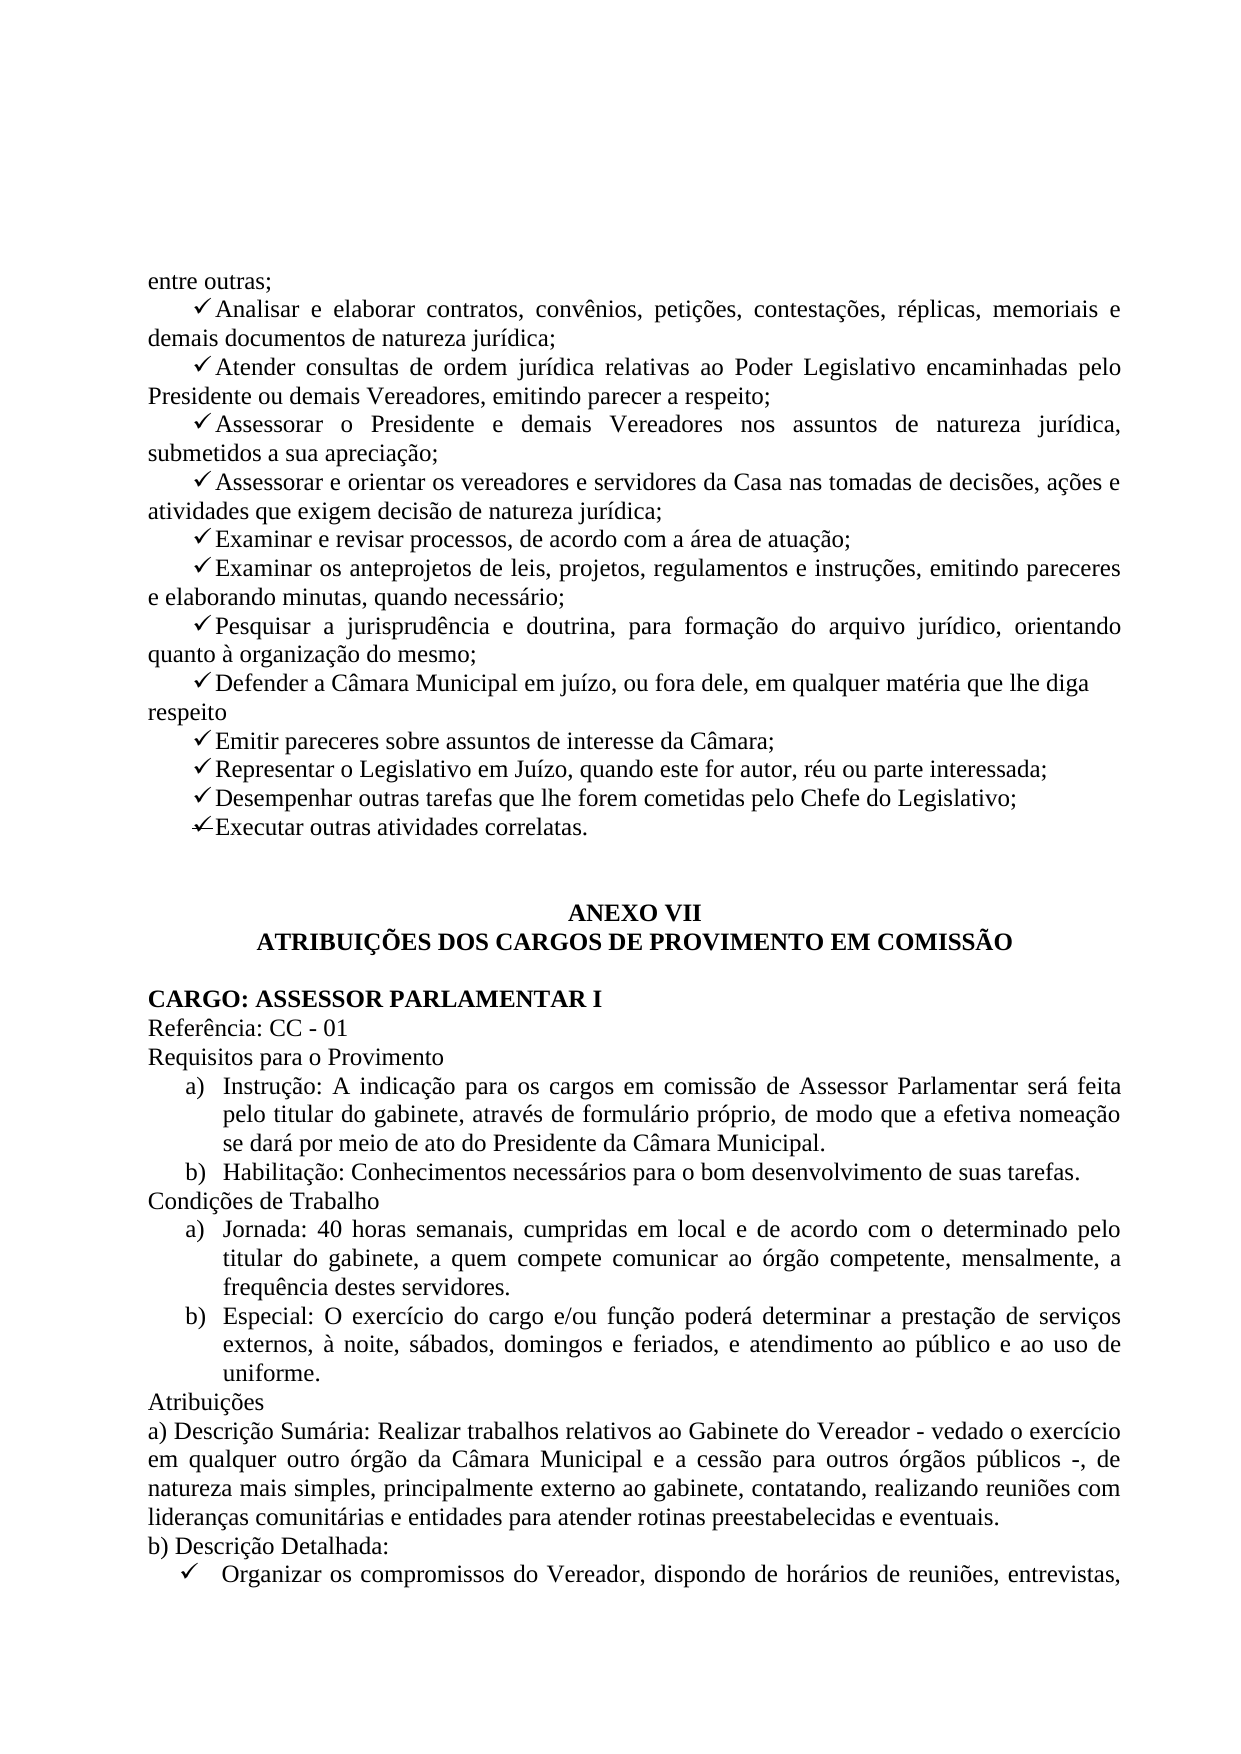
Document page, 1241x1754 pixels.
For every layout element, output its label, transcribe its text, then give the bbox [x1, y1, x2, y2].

list Especial: O exercício do cargo e/ou função poderá determinar a prestação de serviços externos, à noite, sábados, domingos e feriados, e atendimento ao público e ao uso de uniforme. [185, 1301, 1122, 1387]
list Examinar os anteprojetos de leis, projetos, regulamentos e instruções, emitindo pareceres e elaborando minutas, quando necessário; [148, 553, 1122, 611]
list Analisar e elaborar contratos, convênios, petições, contestações, réplicas, memoriais e demais documentos de natureza jurídica; [148, 294, 1122, 352]
list Assessorar o Presidente e demais Vereadores nos assuntos de natureza jurídica, submetidos a sua apreciação; [148, 409, 1122, 467]
text Condições de Trabalho [148, 1186, 1122, 1214]
text ATRIBUIÇÕES DOS CARGOS DE PROVIMENTO EM COMISSÃO [148, 927, 1122, 956]
text ANEXO VII [148, 898, 1122, 927]
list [148, 266, 1122, 294]
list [149, 1559, 1122, 1588]
list Executar outras atividades correlatas. [148, 812, 1122, 841]
text CARGO: ASSESSOR PARLAMENTAR I [148, 984, 1122, 1013]
list Jornada: 40 horas semanais, cumpridas em local e de acordo com o determinado pelo titular do gabinete, a quem compete comunicar ao órgão competente, mensalmente, a frequência destes servidores. [185, 1214, 1122, 1301]
list Instrução: A indicação para os cargos em comissão de Assessor Parlamentar será feita pelo titular do gabinete, através de formulário próprio, de modo que a efetiva nomeação se dará por meio de ato do Presidente da Câmara Municipal. [185, 1071, 1122, 1157]
list Habilitação: Conhecimentos necessários para o bom desenvolvimento de suas tarefas. [185, 1157, 1122, 1186]
list Emitir pareceres sobre assuntos de interesse da Câmara; [148, 726, 1122, 754]
text Atribuições [148, 1387, 1122, 1416]
list Desempenhar outras tarefas que lhe forem cometidas pelo Chefe do Legislativo; [148, 783, 1122, 812]
text Requisitos para o Provimento [148, 1042, 1122, 1071]
list Defender a Câmara Municipal em juízo, ou fora dele, em qualquer matéria que lhe diga respeito [148, 668, 1122, 726]
list Examinar e revisar processos, de acordo com a área de atuação; [148, 524, 1122, 553]
list Assessorar e orientar os vereadores e servidores da Casa nas tomadas de decisões, ações e atividades que exigem decisão de natureza jurídica; [148, 467, 1122, 524]
list Representar o Legislativo em Juízo, quando este for autor, réu ou parte interessada; [148, 754, 1122, 783]
list Atender consultas de ordem jurídica relativas ao Poder Legislativo encaminhadas pelo Presidente ou demais Vereadores, emitindo parecer a respeito; [148, 352, 1122, 409]
text b) Descrição Detalhada: [148, 1531, 1122, 1559]
list Pesquisar a jurisprudência e doutrina, para formação do arquivo jurídico, orientando quanto à organização do mesmo; [148, 611, 1122, 668]
text Referência: CC - 01 [148, 1013, 1122, 1042]
text a) Descrição Sumária: Realizar trabalhos relativos ao Gabinete do Vereador - vedado o exercício em qualquer outro órgão da Câmara Municipal e a cessão para outros órgãos públicos -, de natureza mais simples, principalmente externo ao gabinete, contatando, realizando reuniões com lideranças comunitárias e entidades para atender rotinas preestabelecidas e eventuais. [148, 1416, 1122, 1531]
